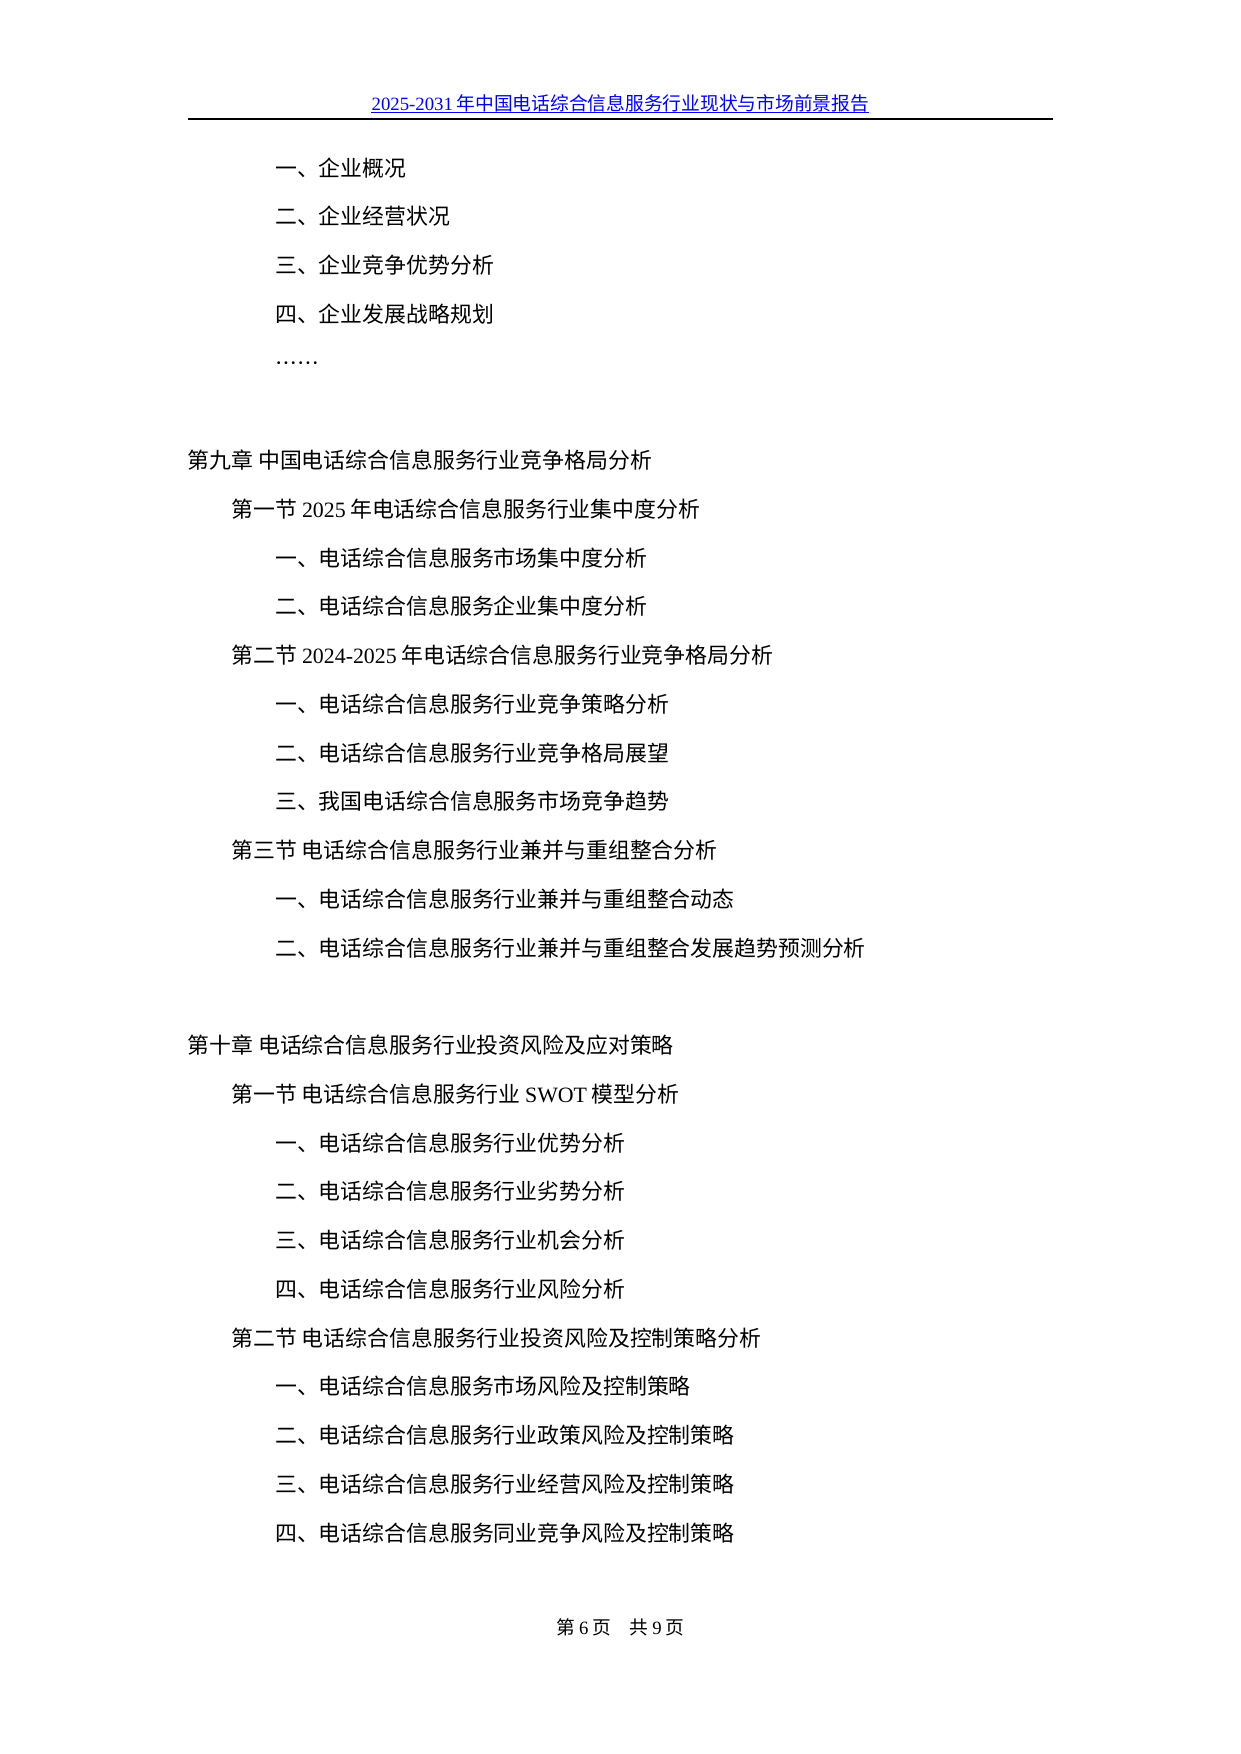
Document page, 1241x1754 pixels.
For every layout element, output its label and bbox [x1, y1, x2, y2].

text [187, 150, 1053, 1548]
